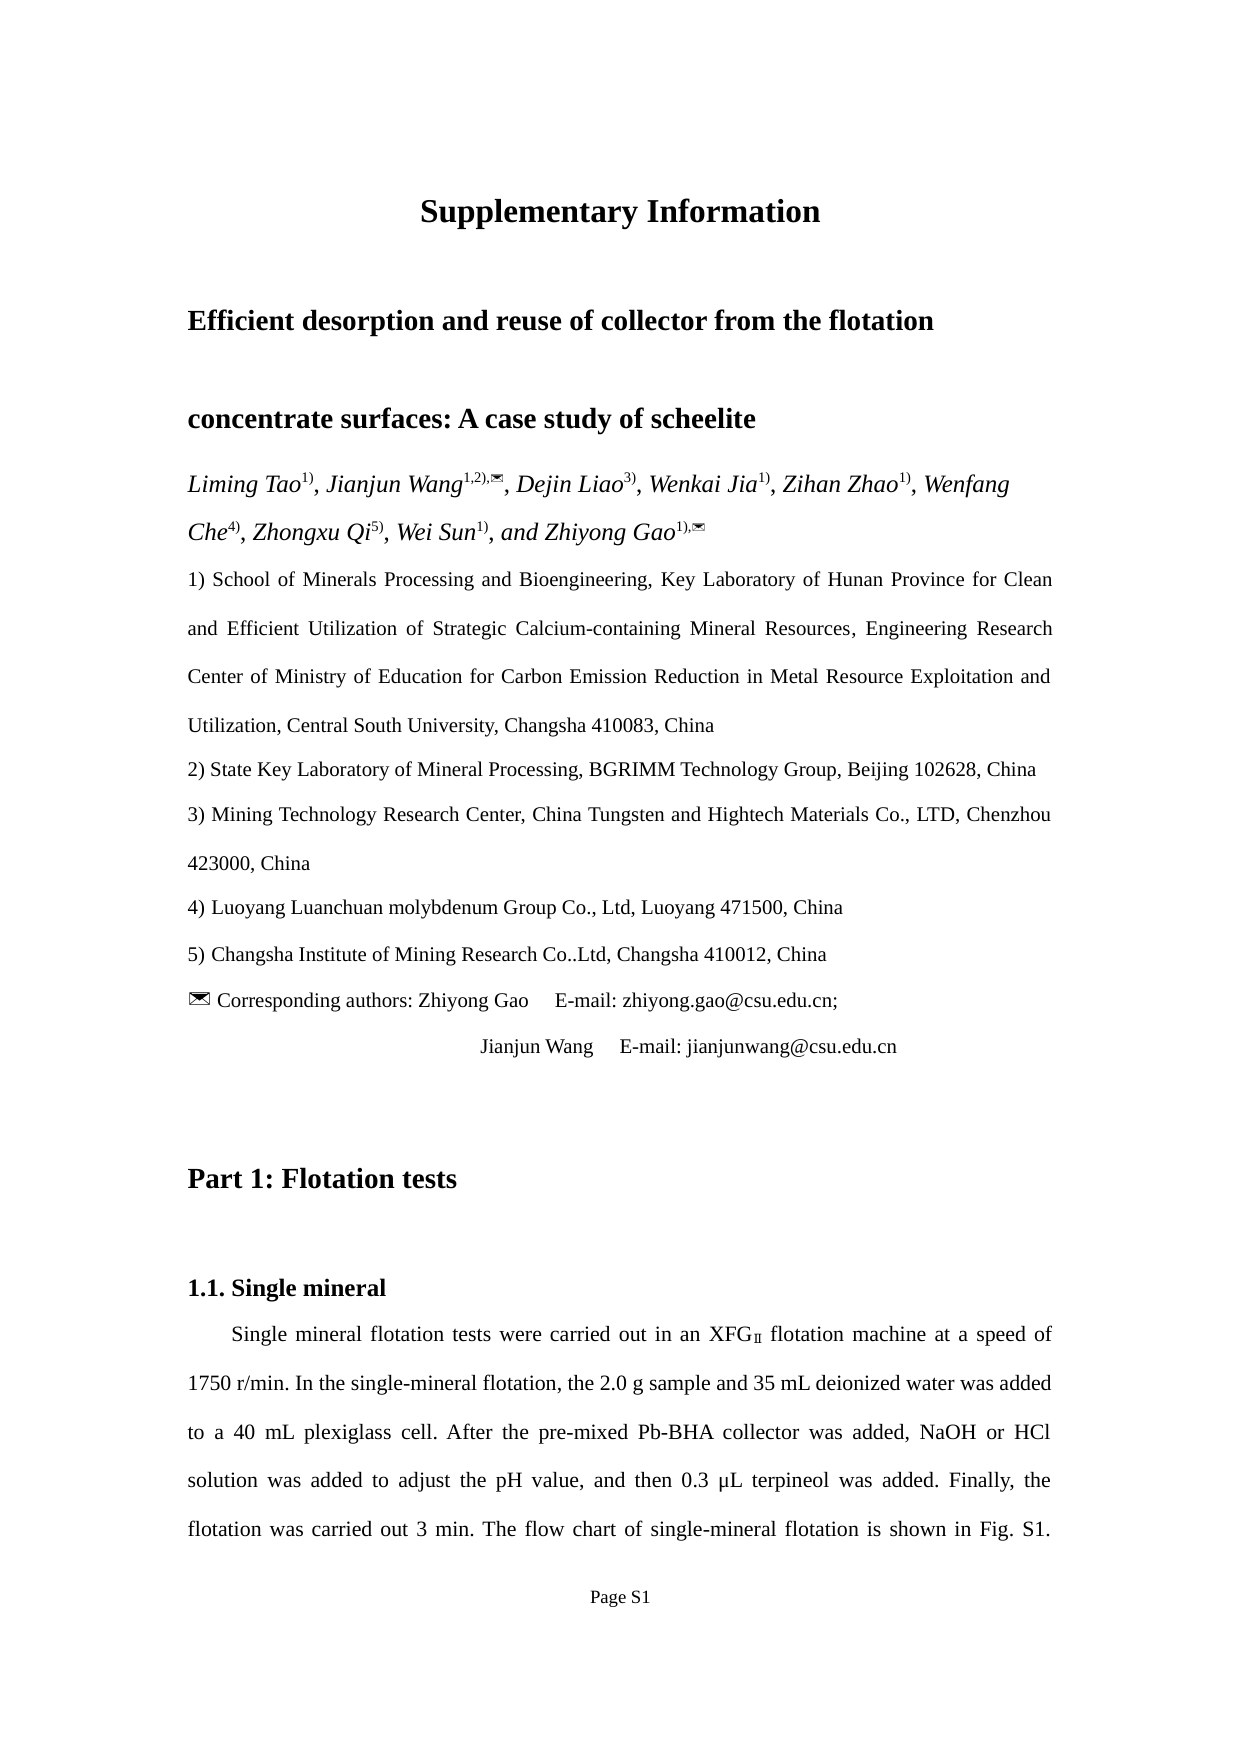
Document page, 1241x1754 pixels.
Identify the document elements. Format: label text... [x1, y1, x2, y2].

text Corresponding authors: Zhiyong Gao E-mail: zhiyong.gao@csu.edu.cn; [187, 985, 1053, 1017]
text Efficient desorption and reuse of collector from the flotation concentrate surfaces: A case study of scheelite [187, 288, 1053, 450]
text 3) Mining Technology Research Center, China Tungsten and Hightech Materials Co., LTD, Chenzhou 423000, China [187, 798, 1053, 879]
subtitle 1.1. Single mineral [187, 1271, 1053, 1303]
text 5) Changsha Institute of Mining Research Co..Ltd, Changsha 410012, China [187, 938, 1053, 970]
text 1) School of Minerals Processing and Bioengineering, Key Laboratory of Hunan Province for Clean and Efficient Utilization of Strategic Calcium-containing Mineral Resources, Engineering Research Center of Ministry of Education for Carbon Emission Reduction in Metal Resource Exploitation and Utilization, Central South University, Changsha 410083, China [187, 562, 1053, 741]
subtitle Part 1: Flotation tests [187, 1146, 1053, 1211]
text 2) State Key Laboratory of Mineral Processing, BGRIMM Technology Group, Beijing 102628, China [187, 753, 1053, 786]
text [187, 1318, 1053, 1545]
text Jianjun Wang E-mail: jianjunwang@csu.edu.cn [287, 1029, 1053, 1062]
text Liming Tao1), Jianjun Wang1,2),, Dejin Liao3), Wenkai Jia1), Zihan Zhao1), Wenfang Che4), Zhongxu Qi5), Wei Sun1), and Zhiyong Gao1), [187, 467, 1053, 548]
subtitle Supplementary Information [187, 178, 1053, 243]
text 4) Luoyang Luanchuan molybdenum Group Co., Ltd, Luoyang 471500, China [187, 891, 1053, 923]
